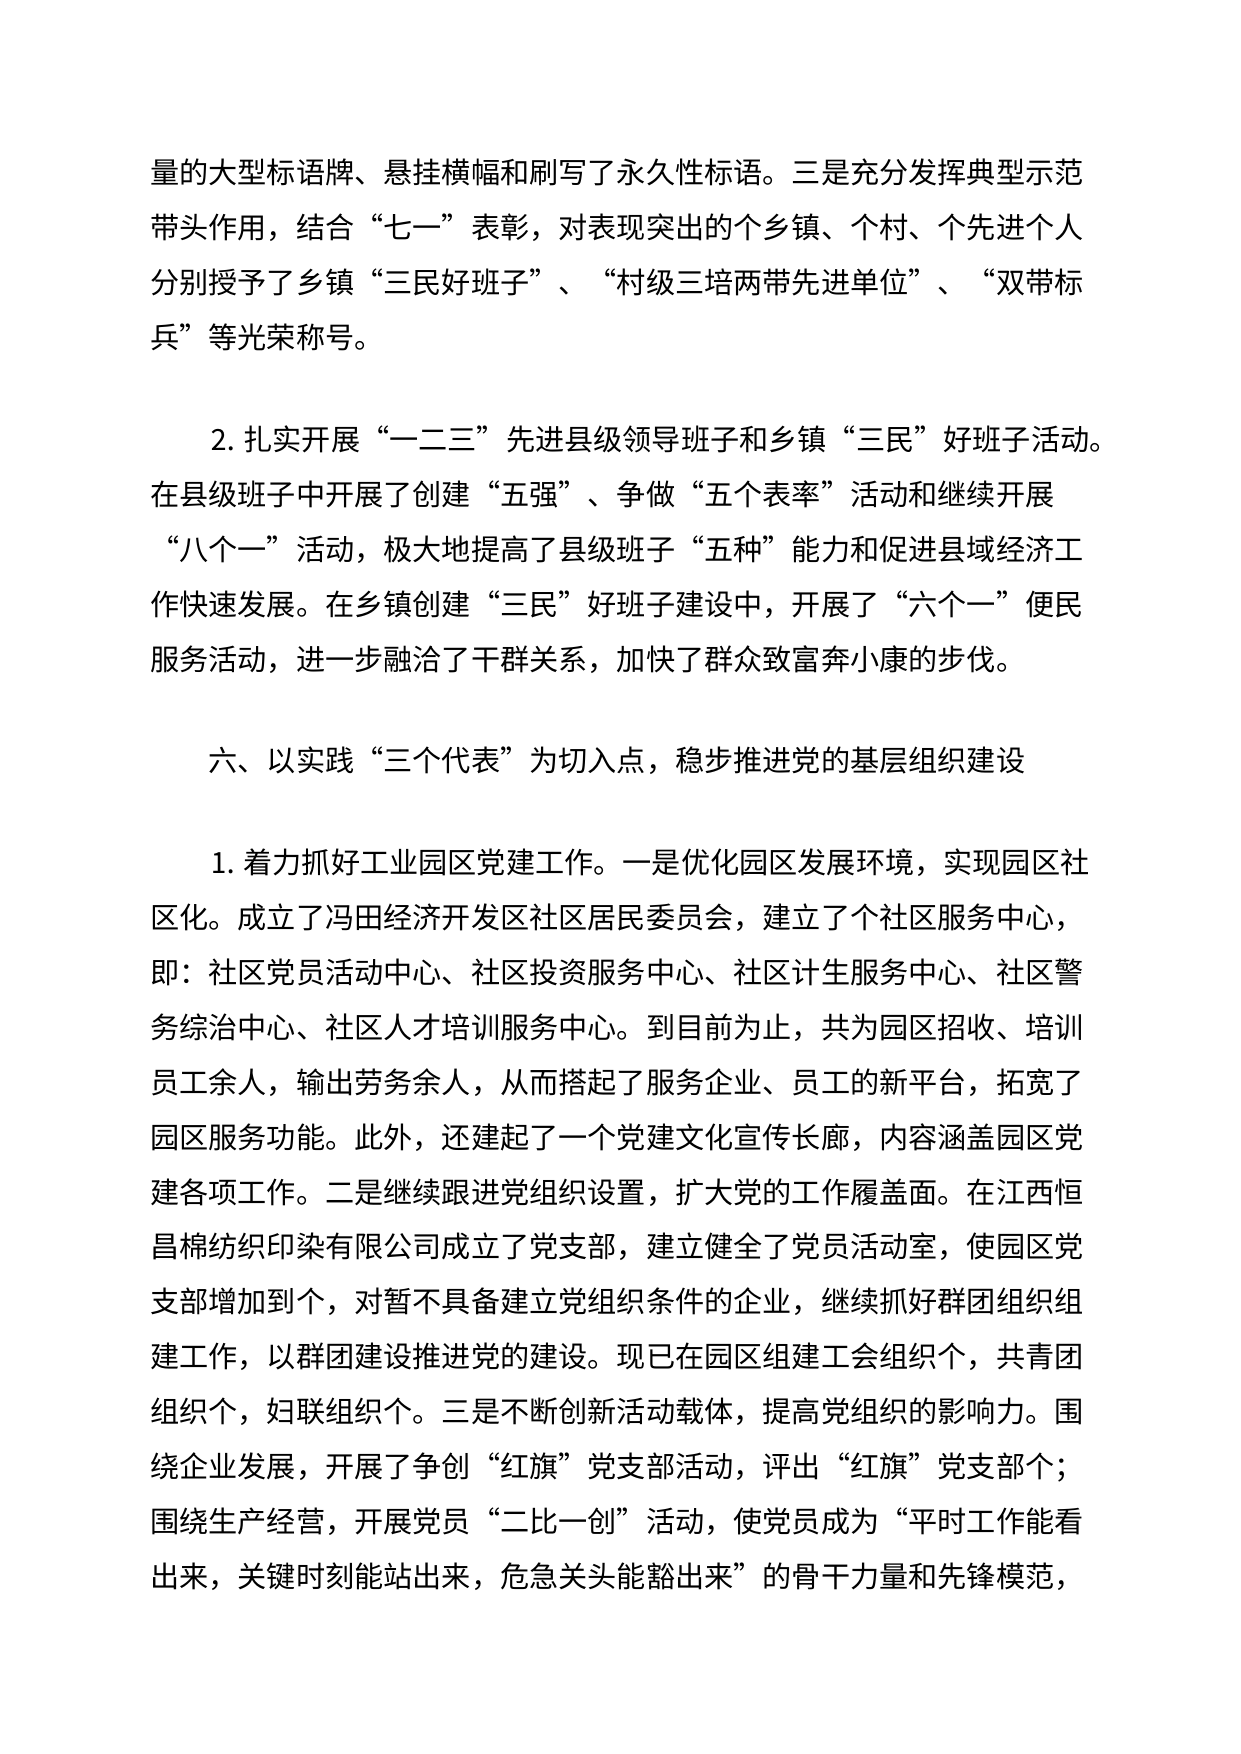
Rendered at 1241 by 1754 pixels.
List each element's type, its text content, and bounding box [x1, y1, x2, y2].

text ⒉扎实开展“一二三”先进县级领导班子和乡镇“三民”好班子活动。在县级班子中开展了创建“五强”、争做“五个表率”活动和继续开展“八个一”活动，极大地提高了县级班子“五种”能力和促进县域经济工作快速发展。在乡镇创建“三民”好班子建设中，开展了“六个一”便民服务活动，进一步融洽了干群关系，加快了群众致富奔小康的步伐。 [150, 416, 1090, 678]
text 六、以实践“三个代表”为切入点，稳步推进党的基层组织建设 [150, 738, 1090, 780]
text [150, 840, 1090, 1596]
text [150, 150, 1090, 357]
